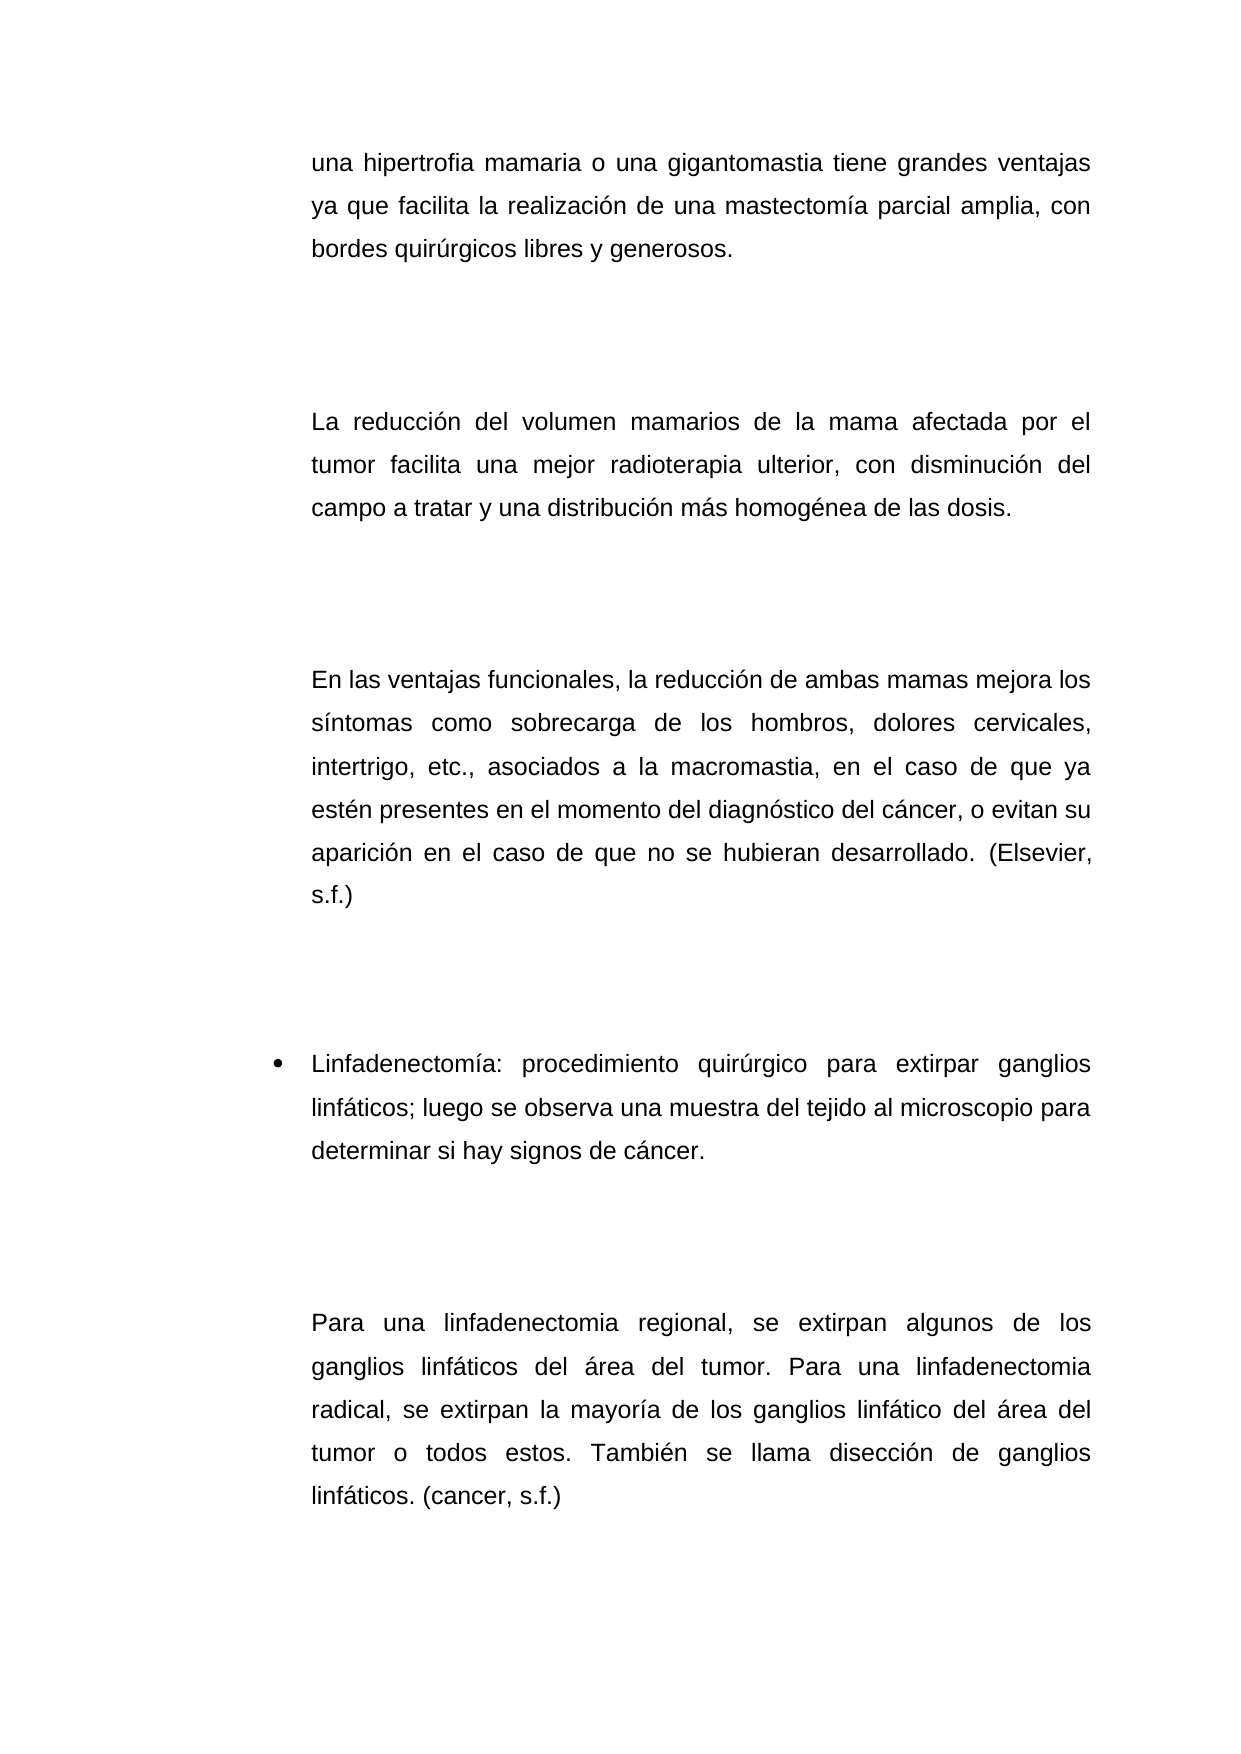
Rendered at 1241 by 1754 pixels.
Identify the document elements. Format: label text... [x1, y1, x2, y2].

list En las ventajas funcionales, la reducción de ambas mamas mejora los síntomas como sobrecarga de los hombros, dolores cervicales, intertrigo, etc., asociados a la macromastia, en el caso de que ya estén presentes en el momento del diagnóstico del cáncer, o evitan su aparición en el caso de que no se hubieran desarrollado. [311, 665, 1092, 909]
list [274, 148, 1092, 263]
list Para una linfadenectomia regional, se extirpan algunos de los ganglios linfáticos del área del tumor. Para una linfadenectomia radical, se extirpan la mayoría de los ganglios linfático del área del tumor o todos estos. También se llama disección de ganglios linfáticos. [311, 1308, 1092, 1509]
list Linfadenectomía: procedimiento quirúrgico para extirpar ganglios linfáticos; luego se observa una muestra del tejido al microscopio para determinar si hay signos de cáncer. [274, 1049, 1092, 1164]
list La reducción del volumen mamarios de la mama afectada por el tumor facilita una mejor radioterapia ulterior, con disminución del campo a tratar y una distribución más homogénea de las dosis. [311, 406, 1092, 521]
